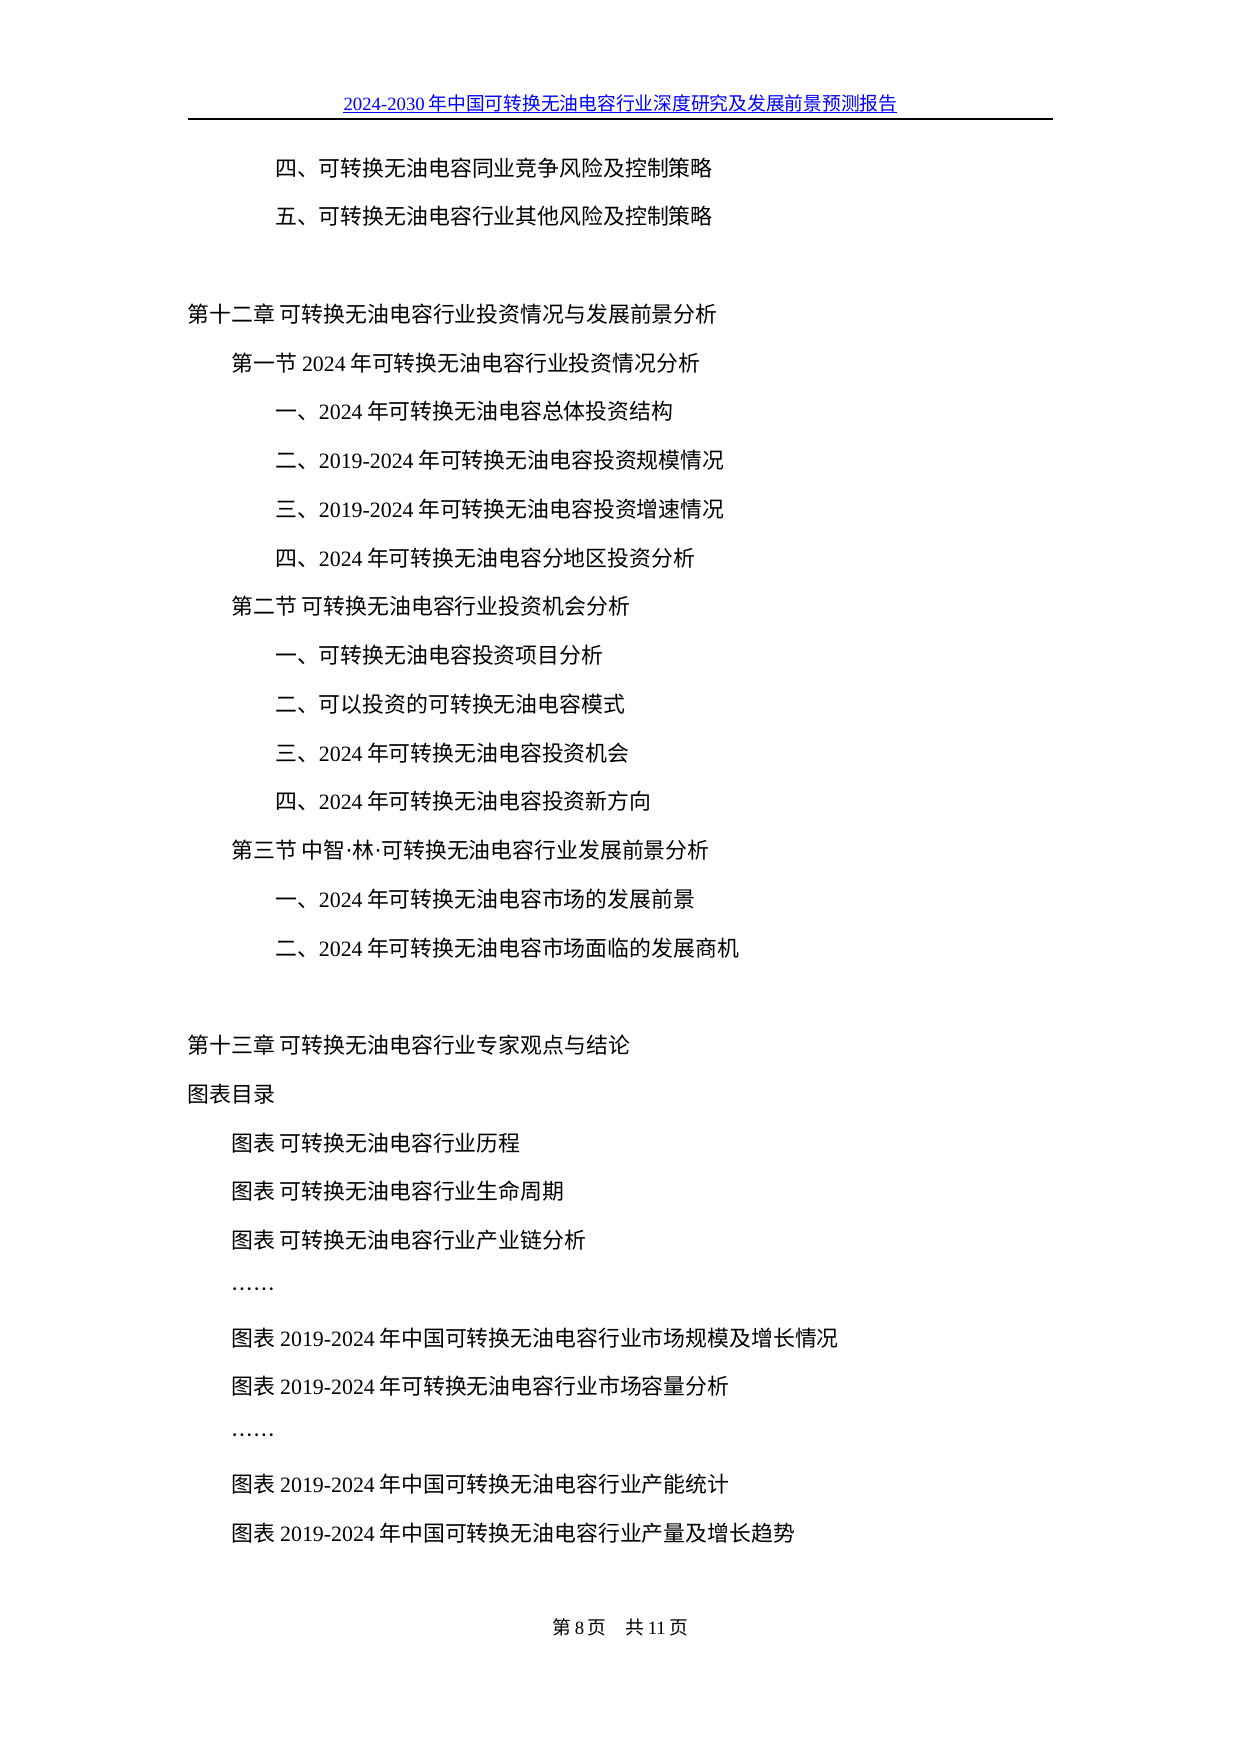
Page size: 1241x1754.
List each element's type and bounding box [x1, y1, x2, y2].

text [187, 150, 1053, 1548]
